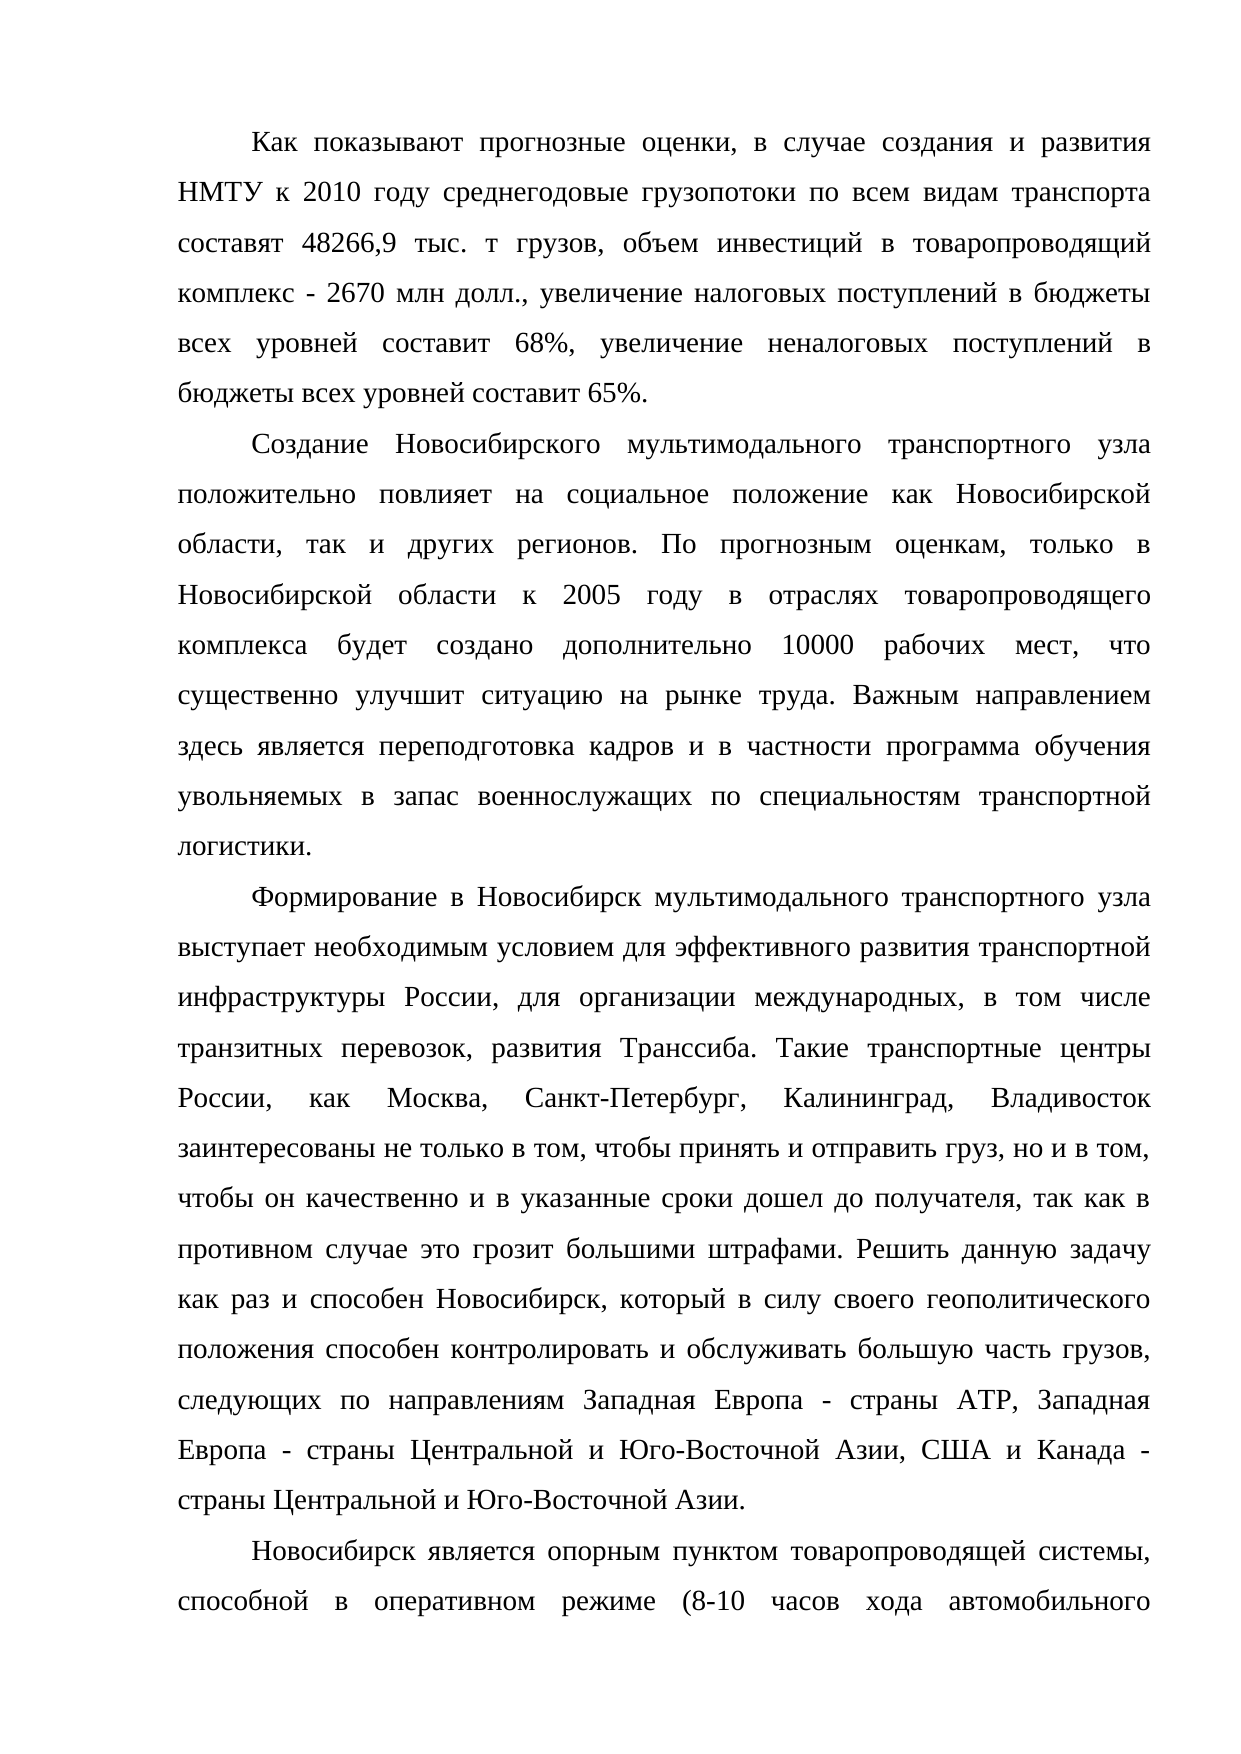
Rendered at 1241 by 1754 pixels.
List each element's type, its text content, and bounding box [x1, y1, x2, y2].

text Создание Новосибирского мультимодального транспортного узла положительно повлияет на социальное положение как Новосибирской области, так и других регионов. По прогнозным оценкам, только в Новосибирской области к 2005 году в отраслях товаропроводящего комплекса будет создано дополнительно 10000 рабочих мест, что существенно улучшит ситуацию на рынке труда. Важным направлением здесь является переподготовка кадров и в частности программа обучения увольняемых в запас военнослужащих по специальностям транспортной логистики. [177, 426, 1152, 862]
text Формирование в Новосибирск мультимодального транспортного узла выступает необходимым условием для эффективного развития транспортной инфраструктуры России, для организации международных, в том числе транзитных перевозок, развития Транссиба. Такие транспортные центры России, как Москва, Санкт-Петербург, Калининград, Владивосток заинтересованы не только в том, чтобы принять и отправить груз, но и в том, чтобы он качественно и в указанные сроки дошел до получателя, так как в противном случае это грозит большими штрафами. Решить данную задачу как раз и способен Новосибирск, который в силу своего геополитического положения способен контролировать и обслуживать большую часть грузов, следующих по направлениям Западная Европа - страны АТР, Западная Европа - страны Центральной и Юго-Восточной Азии, США и Канада - страны Центральной и Юго-Восточной Азии. [177, 879, 1152, 1516]
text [177, 1533, 1152, 1617]
text Как показывают прогнозные оценки, в случае создания и развития НМТУ к 2010 году среднегодовые грузопотоки по всем видам транспорта составят 48266,9 тыс. т грузов, объем инвестиций в товаропроводящий комплекс - 2670 млн долл., увеличение налоговых поступлений в бюджеты всех уровней составит 68%, увеличение неналоговых поступлений в бюджеты всех уровней составит 65%. [177, 124, 1152, 409]
